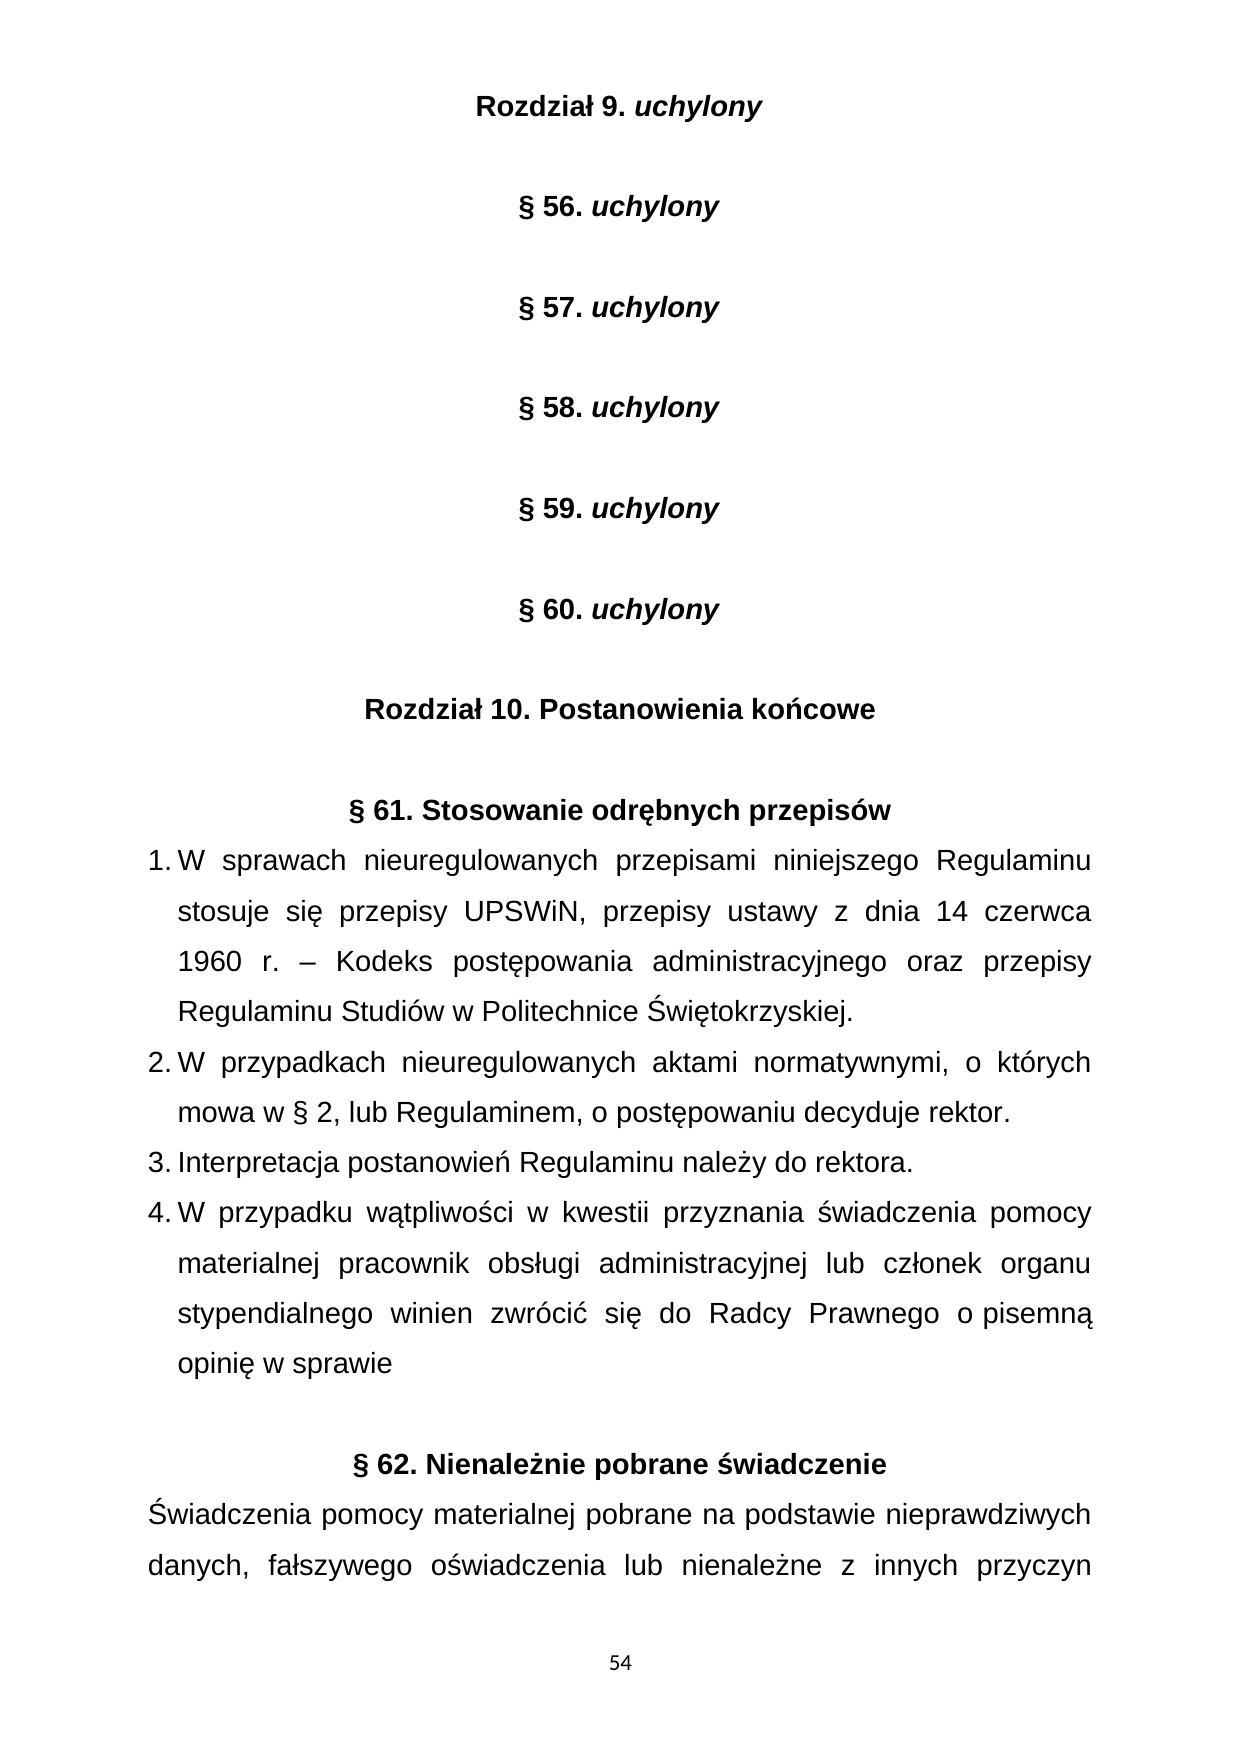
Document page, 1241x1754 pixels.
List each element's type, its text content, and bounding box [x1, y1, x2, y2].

subtitle § 59. uchylony [148, 491, 1093, 525]
subtitle § 56. uchylony [148, 189, 1093, 223]
subtitle § 61. Stosowanie odrębnych przepisów [148, 793, 1093, 827]
subtitle § 58. uchylony [148, 391, 1093, 424]
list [148, 1497, 1093, 1581]
subtitle Rozdział 10. Postanowienia końcowe [148, 692, 1093, 726]
subtitle § 62. Nienależnie pobrane świadczenie [148, 1447, 1093, 1481]
list W sprawach nieuregulowanych przepisami niniejszego Regulaminu stosuje się przepisy UPSWiN, przepisy ustawy z dnia 14 czerwca 1960 r. – Kodeks postępowania administracyjnego oraz przepisy Regulaminu Studiów w Politechnice Świętokrzyskiej. [148, 843, 1093, 1028]
list Interpretacja postanowień Regulaminu należy do rektora. [148, 1145, 1093, 1179]
list W przypadku wątpliwości w kwestii przyznania świadczenia pomocy materialnej pracownik obsługi administracyjnej lub członek organu stypendialnego winien zwrócić się do Radcy Prawnego o pisemną opinię w sprawie [148, 1196, 1093, 1380]
subtitle § 60. uchylony [148, 592, 1093, 625]
subtitle Rozdział 9. uchylony [148, 89, 1093, 122]
list W przypadkach nieuregulowanych aktami normatywnymi, o których mowa w § 2, lub Regulaminem, o postępowaniu decyduje rektor. [148, 1044, 1093, 1128]
subtitle § 57. uchylony [148, 290, 1093, 323]
